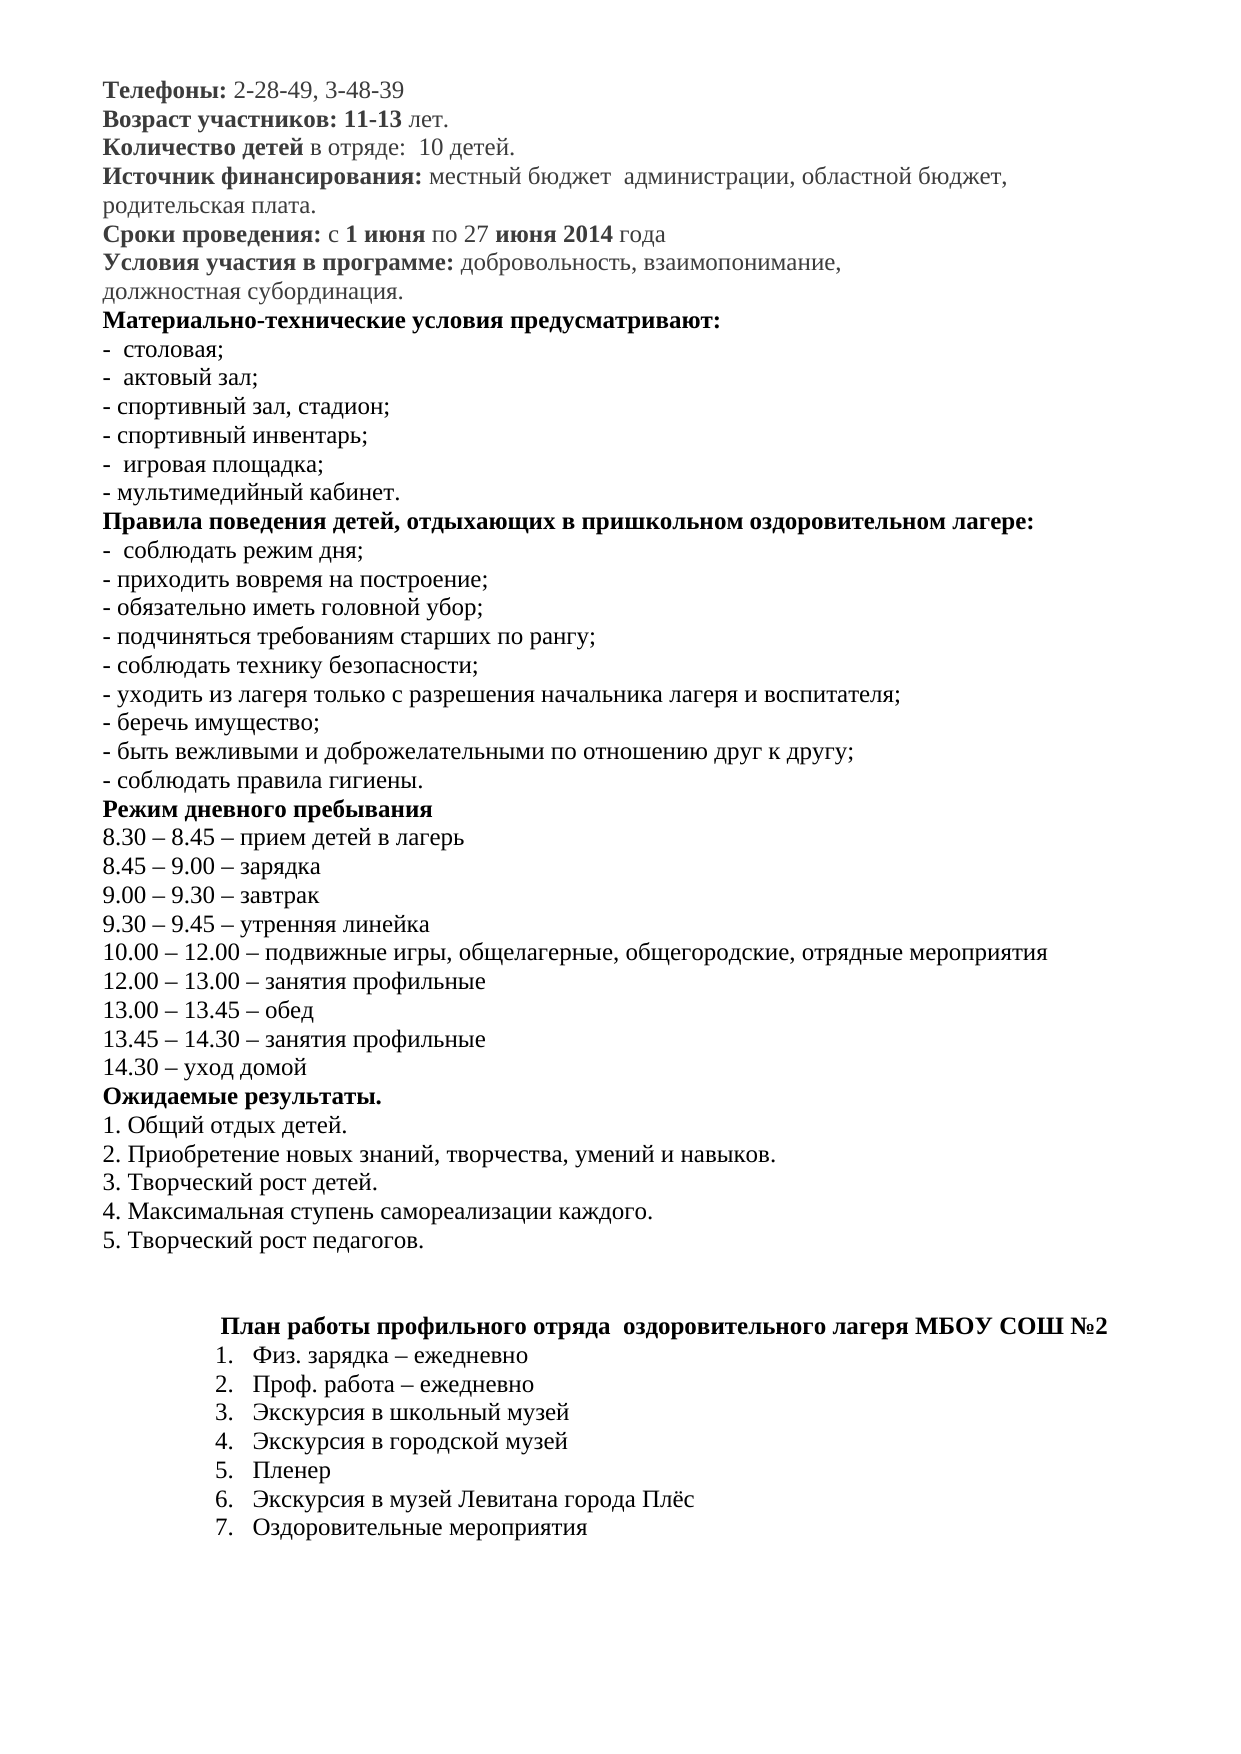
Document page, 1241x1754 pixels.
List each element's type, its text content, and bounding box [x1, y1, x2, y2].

text Сроки проведения: с 1 июня по 27 июня 2014 года [102, 219, 1152, 247]
text 1. Общий отдых детей. [102, 1110, 1152, 1139]
list Пленер [215, 1455, 1152, 1484]
text - столовая; [102, 334, 1152, 362]
text Режим дневного пребывания [102, 794, 1152, 822]
text - беречь имущество; [102, 707, 1152, 736]
text - подчиняться требованиям старших по рангу; [102, 621, 1152, 650]
text 9.30 – 9.45 – утренняя линейка [102, 909, 1152, 937]
text - соблюдать технику безопасности; [102, 650, 1152, 679]
text Условия участия в программе: добровольность, взаимопонимание, [102, 247, 1152, 276]
text 4. Максимальная ступень самореализации каждого. [102, 1196, 1152, 1225]
text Телефоны: 2-28-49, 3-48-39 [102, 75, 1152, 104]
text 13.45 – 14.30 – занятия профильные [102, 1024, 1152, 1052]
text Материально-технические условия предусматривают: [102, 305, 1152, 334]
list Экскурсия в музей Левитана города Плёс [215, 1484, 1152, 1512]
text 2. Приобретение новых знаний, творчества, умений и навыков. [102, 1139, 1152, 1167]
list Экскурсия в городской музей [215, 1426, 1152, 1455]
text План работы профильного отряда оздоровительного лагеря МБОУ СОШ №2 [177, 1311, 1152, 1340]
text Количество детей в отряде: 10 детей. [102, 132, 1152, 161]
text Возраст участников: 11-13 лет. [102, 104, 1152, 132]
text 3. Творческий рост детей. [102, 1167, 1152, 1196]
text должностная субординация. [102, 276, 1152, 305]
text - актовый зал; [102, 362, 1152, 391]
text 14.30 – уход домой [102, 1052, 1152, 1081]
text - соблюдать правила гигиены. [102, 765, 1152, 794]
list Проф. работа – ежедневно [215, 1369, 1152, 1397]
text - спортивный инвентарь; [102, 420, 1152, 449]
text - быть вежливыми и доброжелательными по отношению друг к другу; [102, 736, 1152, 765]
text 5. Творческий рост педагогов. [102, 1225, 1152, 1254]
text Правила поведения детей, отдыхающих в пришкольном оздоровительном лагере: [102, 506, 1152, 535]
text Ожидаемые результаты. [102, 1081, 1152, 1110]
text 13.00 – 13.45 – обед [102, 995, 1152, 1024]
text - спортивный зал, стадион; [102, 391, 1152, 420]
text - игровая площадка; [102, 449, 1152, 477]
text 12.00 – 13.00 – занятия профильные [102, 966, 1152, 995]
list Экскурсия в школьный музей [215, 1397, 1152, 1426]
text 8.45 – 9.00 – зарядка [102, 851, 1152, 880]
list Оздоровительные мероприятия [215, 1512, 1152, 1541]
text - уходить из лагеря только с разрешения начальника лагеря и воспитателя; [102, 679, 1152, 707]
text 10.00 – 12.00 – подвижные игры, общелагерные, общегородские, отрядные мероприятия [102, 937, 1152, 966]
text 9.00 – 9.30 – завтрак [102, 880, 1152, 909]
text - мультимедийный кабинет. [102, 477, 1152, 506]
text - обязательно иметь головной убор; [102, 592, 1152, 621]
text - приходить вовремя на построение; [102, 564, 1152, 592]
text - соблюдать режим дня; [102, 535, 1152, 564]
text Источник финансирования: местный бюджет администрации, областной бюджет, родительская плата. [102, 161, 1152, 219]
text 8.30 – 8.45 – прием детей в лагерь [102, 822, 1152, 851]
list Физ. зарядка – ежедневно [215, 1340, 1152, 1369]
